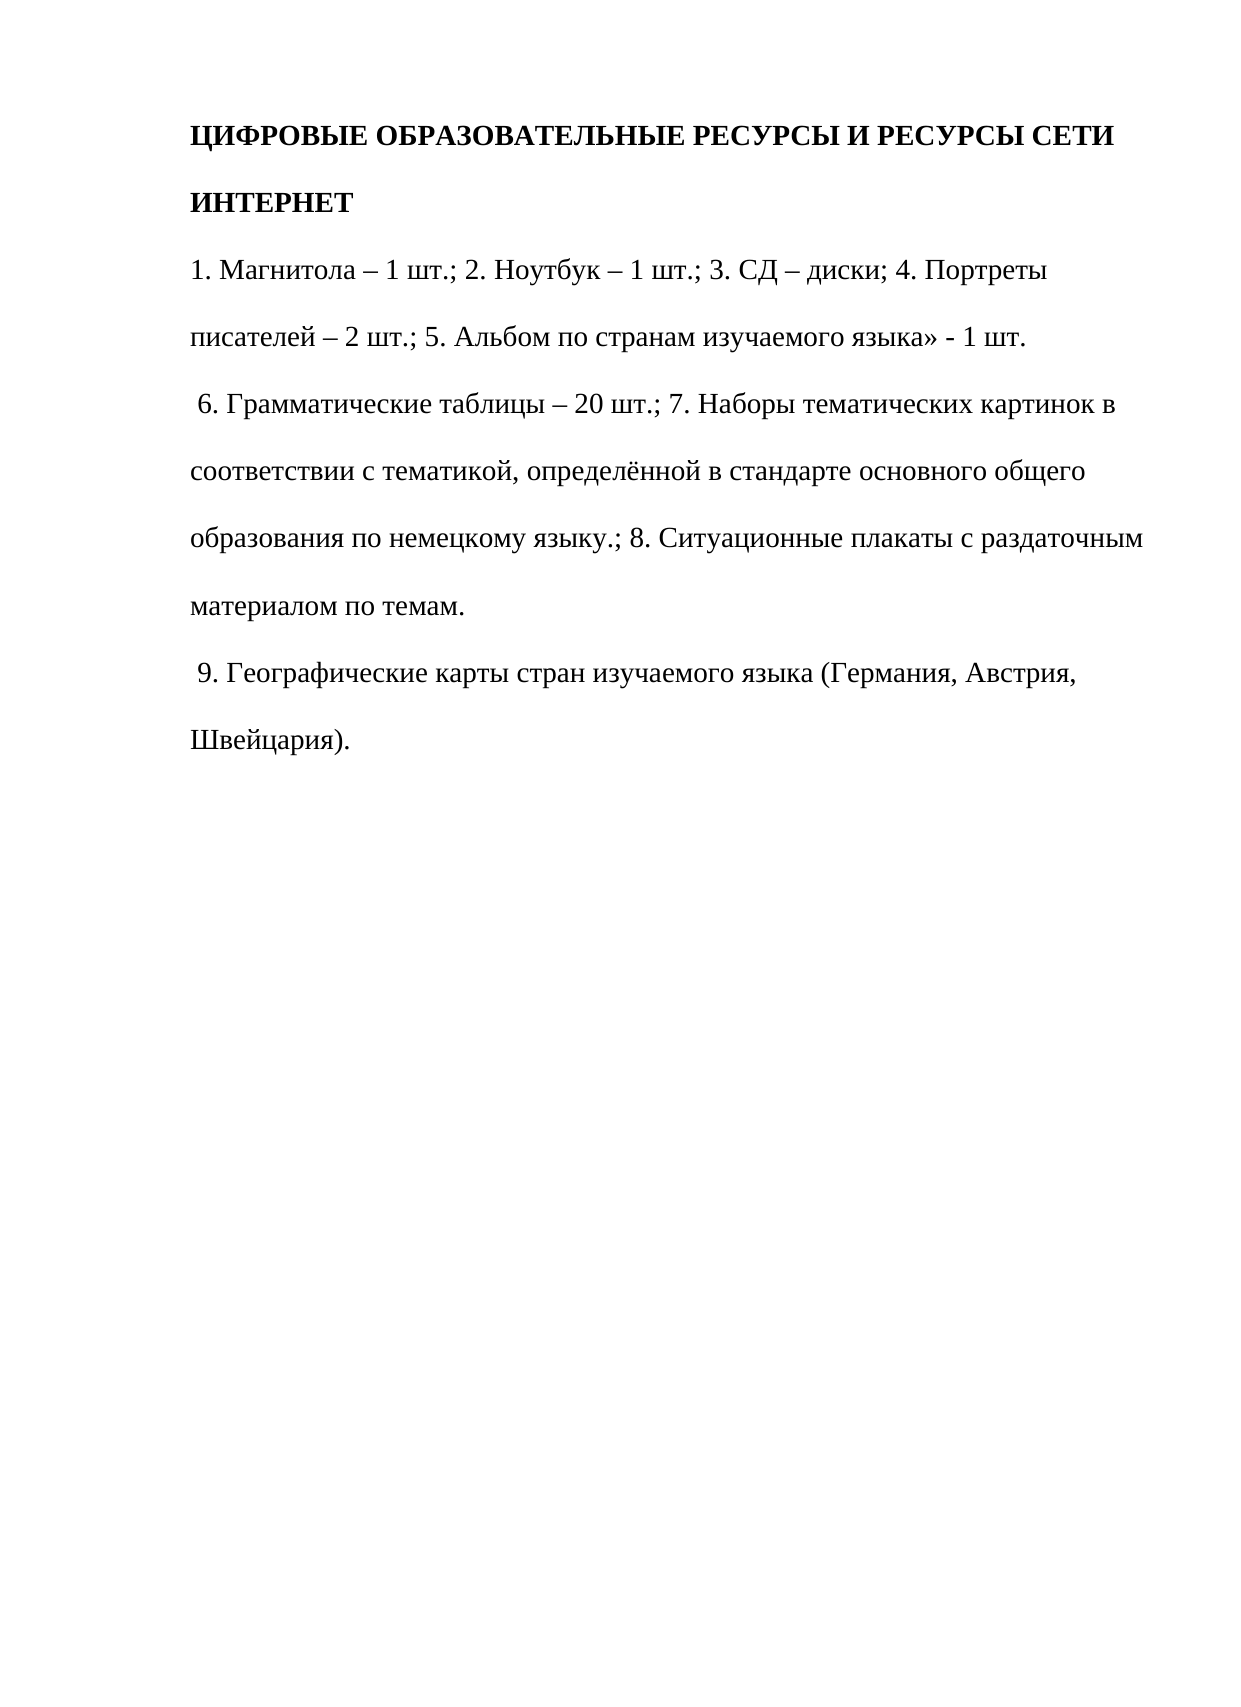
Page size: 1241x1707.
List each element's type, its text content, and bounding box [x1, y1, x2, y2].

text ЦИФРОВЫЕ ОБРАЗОВАТЕЛЬНЫЕ РЕСУРСЫ И РЕСУРСЫ СЕТИ ИНТЕРНЕТ [190, 118, 1152, 219]
text ​​‌1. Магнитола – 1 шт.; 2. Ноутбук – 1 шт.; 3. СД – диски; 4. Портреты писателей – 2 шт.; 5. Альбом по странам изучаемого языка» - 1 шт. 6. Грамматические таблицы – 20 шт.; 7. Наборы тематических картинок в соответствии с тематикой, определённой в стандарте основного общего образования по немецкому языку.; 8. Ситуационные плакаты с раздаточным материалом по темам. 9. Географические карты стран изучаемого языка (Германия, Австрия, Швейцария). ‌​ [190, 252, 1152, 894]
